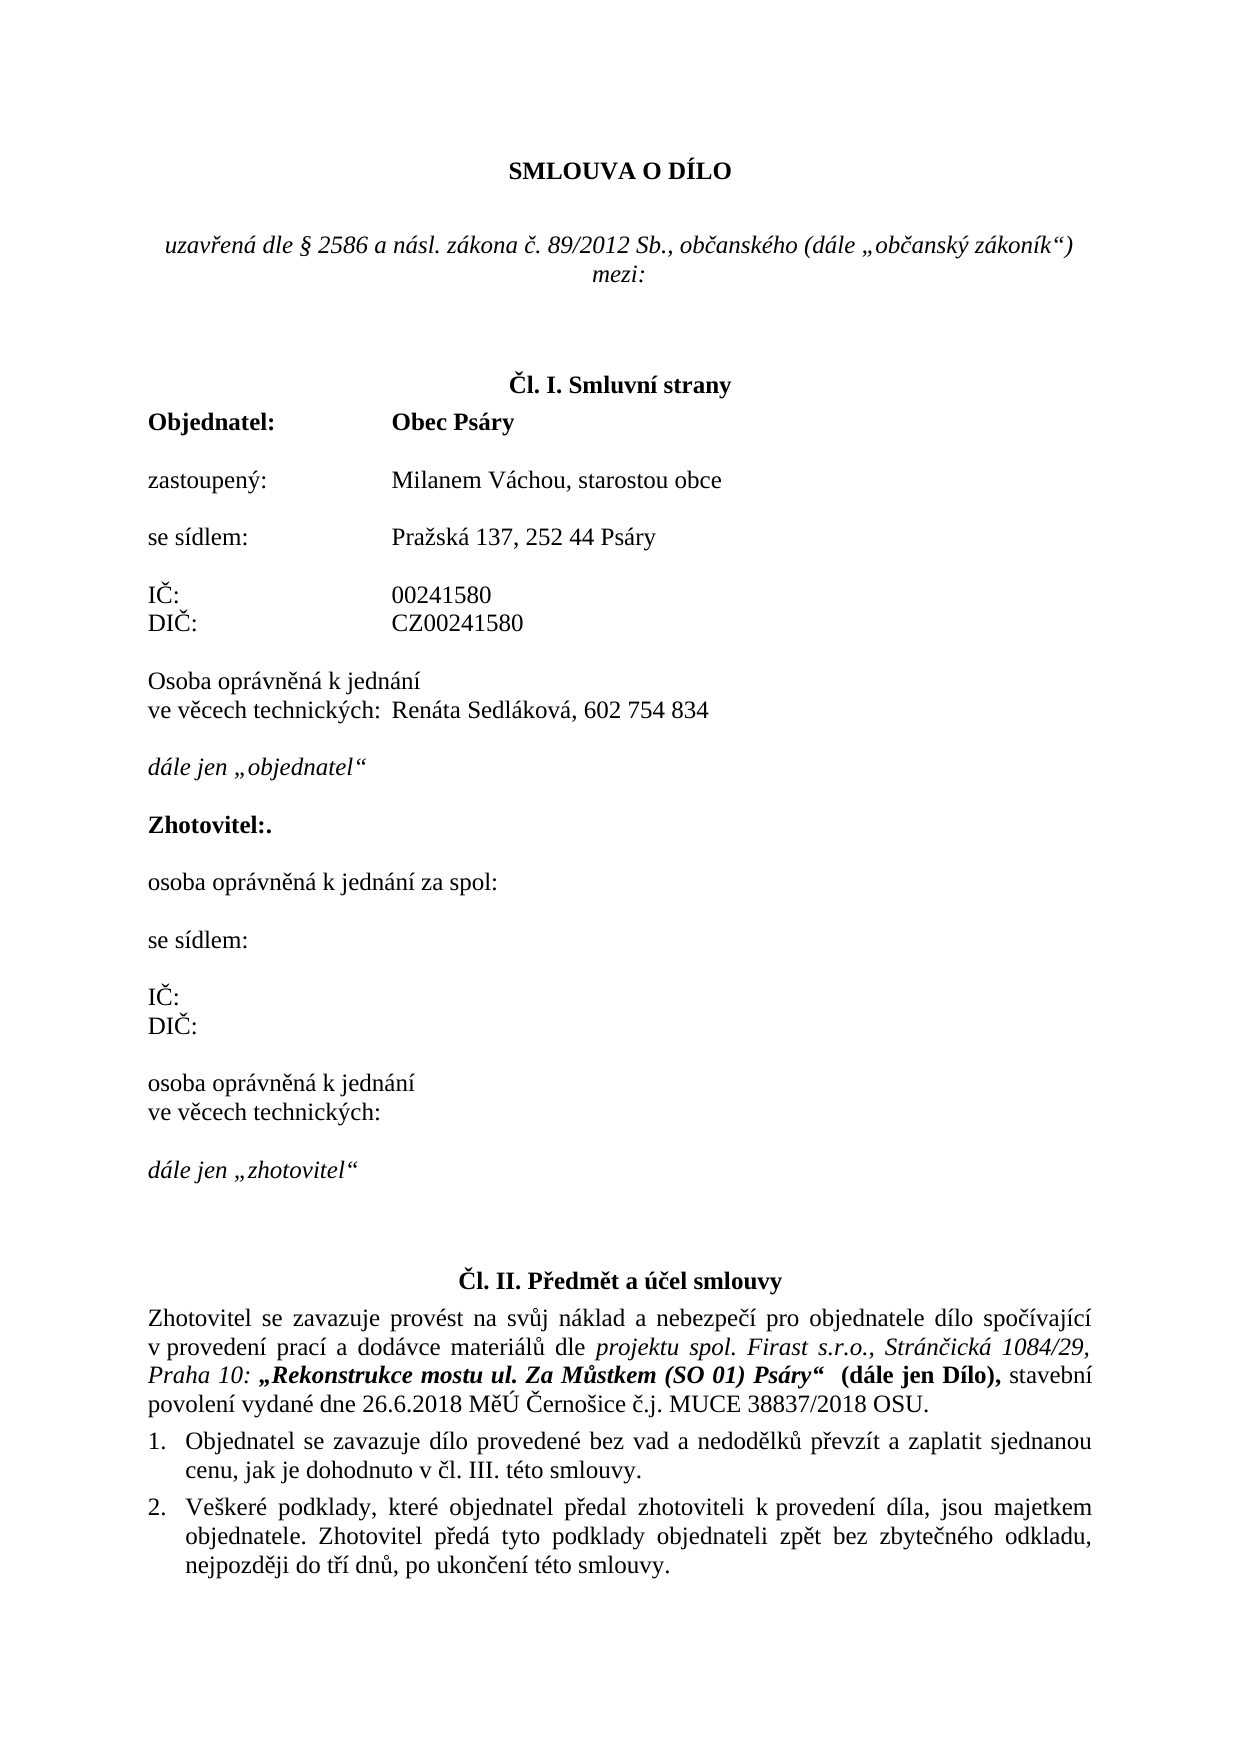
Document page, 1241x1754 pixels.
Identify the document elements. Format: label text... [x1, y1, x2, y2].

text dále jen „objednatel“ [148, 752, 1093, 781]
text Osoba oprávněná k jednání [148, 666, 1093, 695]
list Veškeré podklady, které objednatel předal zhotoviteli k provedení díla, jsou majetkem objednatele. Zhotovitel předá tyto podklady objednateli zpět bez zbytečného odkladu, nejpozději do tří dnů, po ukončení této smlouvy. [148, 1492, 1093, 1578]
text DIČ: CZ00241580 [148, 608, 1093, 637]
text se sídlem: Pražská 137, 252 44 Psáry [148, 522, 1093, 551]
text Zhotovitel:. [148, 810, 1093, 838]
text Zhotovitel se zavazuje provést na svůj náklad a nebezpečí pro objednatele dílo spočívající v provedení prací a dodávce materiálů dle projektu spol. Firast s.r.o., Stránčická 1084/29, Praha 10: „Rekonstrukce mostu ul. Za Můstkem (SO 01) Psáry“ (dále jen Dílo), stavební povolení vydané dne 26.6.2018 MěÚ Černošice č.j. MUCE 38837/2018 OSU. [148, 1303, 1093, 1418]
text se sídlem: [148, 925, 1093, 953]
text ve věcech technických: Renáta Sedláková, 602 754 834 [148, 695, 1093, 723]
list Objednatel se zavazuje dílo provedené bez vad a nedodělků převzít a zaplatit sjednanou cenu, jak je dohodnuto v čl. III. této smlouvy. [148, 1426, 1093, 1484]
text dále jen „zhotovitel“ [148, 1155, 1093, 1183]
text osoba oprávněná k jednání za spol: [148, 867, 1093, 896]
text osoba oprávněná k jednání [148, 1068, 1093, 1097]
text Čl. I. Smluvní strany [148, 370, 1093, 399]
text IČ: [148, 982, 1093, 1011]
text uzavřená dle § 2586 a násl. zákona č. 89/2012 Sb., občanského (dále „občanský zákoník“) mezi: [148, 230, 1093, 288]
text Čl. II. Předmět a účel smlouvy [148, 1266, 1093, 1295]
text IČ: 00241580 [148, 580, 1093, 608]
text ve věcech technických: [148, 1097, 1093, 1126]
text DIČ: [148, 1011, 1093, 1040]
text Objednatel: Obec Psáry [148, 407, 1093, 436]
text zastoupený: Milanem Váchou, starostou obce [148, 465, 1093, 493]
subtitle SMLOUVA O DÍLO [148, 156, 1093, 185]
